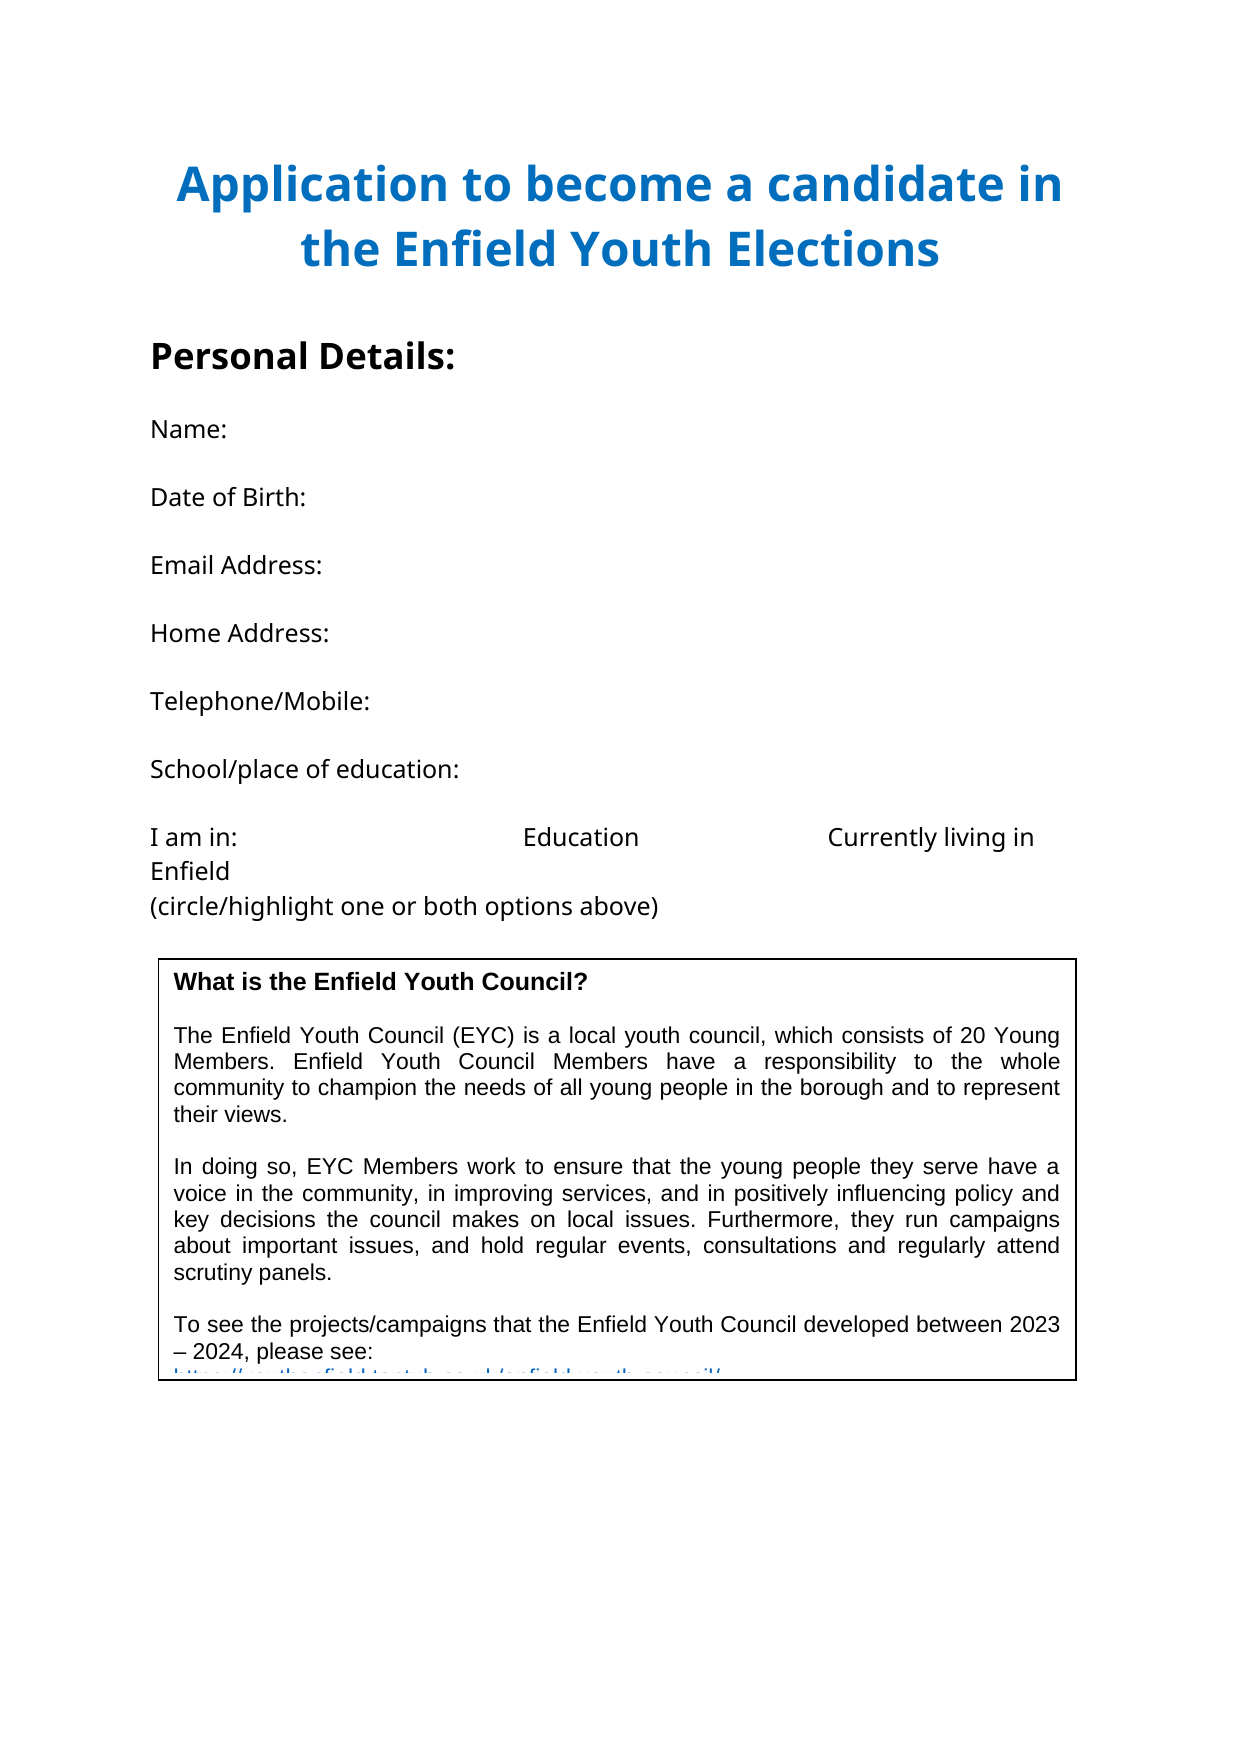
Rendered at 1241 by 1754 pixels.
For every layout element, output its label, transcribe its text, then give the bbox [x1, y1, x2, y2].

text (circle/highlight one or both options above) [150, 888, 1090, 922]
text Home Address: [150, 616, 1090, 650]
text Personal Details: [150, 330, 1090, 380]
text Application to become a candidate in the Enfield Youth Elections [150, 150, 1090, 281]
text School/place of education: [150, 752, 1090, 786]
text I am in: Education Currently living in Enfield [150, 820, 1090, 888]
text Telephone/Mobile: [150, 684, 1090, 718]
text Email Address: [150, 547, 1090, 582]
text Date of Birth: [150, 479, 1090, 513]
text Name: [150, 411, 1090, 445]
